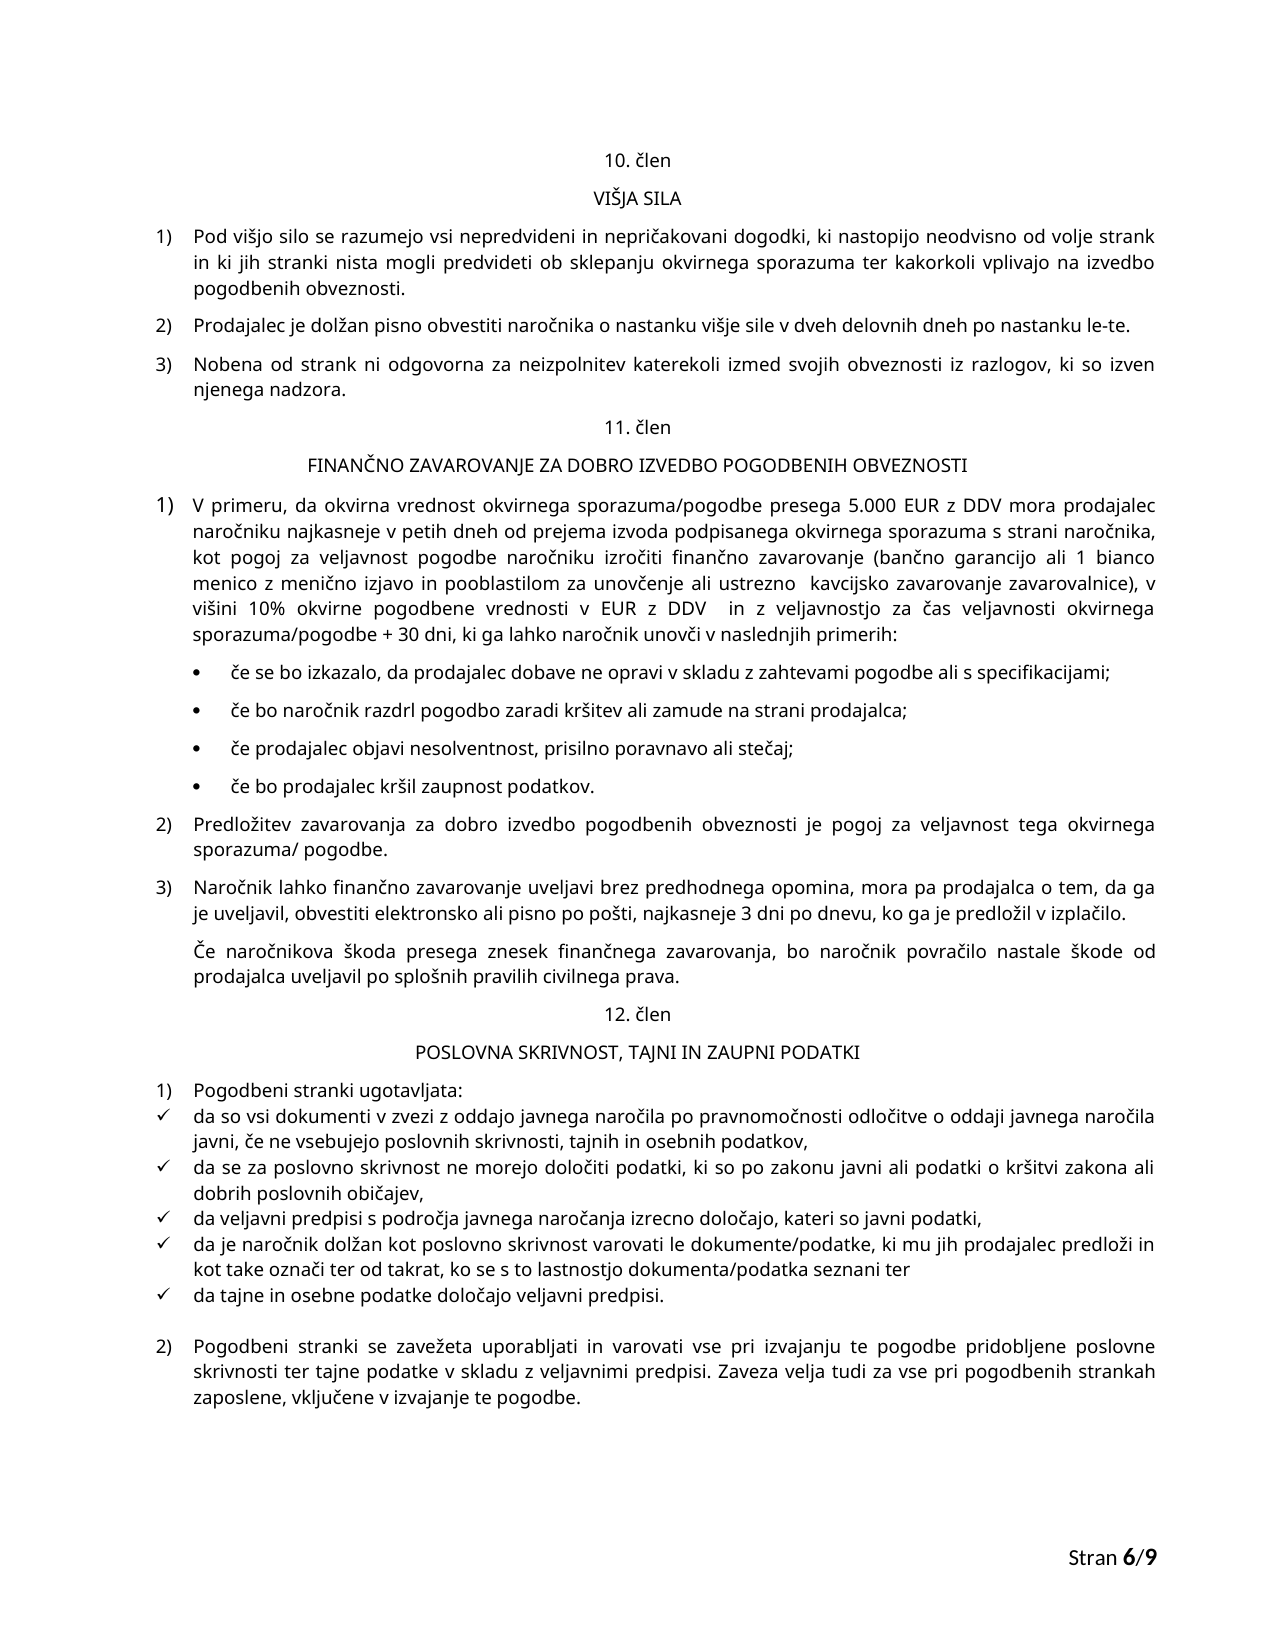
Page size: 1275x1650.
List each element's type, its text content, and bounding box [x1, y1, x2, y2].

list da se za poslovno skrivnost ne morejo določiti podatki, ki so po zakonu javni ali podatki o kršitvi zakona ali dobrih poslovnih običajev, [156, 1154, 1157, 1205]
list Pod višjo silo se razumejo vsi nepredvideni in nepričakovani dogodki, ki nastopijo neodvisno od volje strank in ki jih stranki nista mogli predvideti ob sklepanju okvirnega sporazuma ter kakorkoli vplivajo na izvedbo pogodbenih obveznosti. [155, 224, 1157, 300]
list da veljavni predpisi s področja javnega naročanja izrecno določajo, kateri so javni podatki, [156, 1205, 1157, 1231]
list če prodajalec objavi nesolventnost, prisilno poravnavo ali stečaj; [193, 735, 1157, 761]
list Pogodbeni stranki ugotavljata: [156, 1078, 1157, 1103]
list Naročnik lahko finančno zavarovanje uveljavi brez predhodnega opomina, mora pa prodajalca o tem, da ga je uveljavil, obvestiti elektronsko ali pisno po pošti, najkasneje 3 dni po dnevu, ko ga je predložil v izplačilo. [156, 874, 1157, 926]
list da tajne in osebne podatke določajo veljavni predpisi. [156, 1282, 1157, 1307]
text FINANČNO ZAVAROVANJE ZA DOBRO IZVEDBO POGODBENIH OBVEZNOSTI [118, 452, 1157, 478]
list Predložitev zavarovanja za dobro izvedbo pogodbenih obveznosti je pogoj za veljavnost tega okvirnega sporazuma/ pogodbe. [156, 811, 1157, 862]
list če se bo izkazalo, da prodajalec dobave ne opravi v skladu z zahtevami pogodbe ali s specifikacijami; [193, 659, 1157, 684]
text 10. člen [118, 148, 1157, 173]
list Pogodbeni stranki se zavežeta uporabljati in varovati vse pri izvajanju te pogodbe pridobljene poslovne skrivnosti ter tajne podatke v skladu z veljavnimi predpisi. Zaveza velja tudi za vse pri pogodbenih strankah zaposlene, vključene v izvajanje te pogodbe. [156, 1333, 1157, 1409]
text POSLOVNA SKRIVNOST, TAJNI IN ZAUPNI PODATKI [118, 1040, 1157, 1065]
list da je naročnik dolžan kot poslovno skrivnost varovati le dokumente/podatke, ki mu jih prodajalec predloži in kot take označi ter od takrat, ko se s to lastnostjo dokumenta/podatka seznani ter [156, 1231, 1157, 1282]
list da so vsi dokumenti v zvezi z oddajo javnega naročila po pravnomočnosti odločitve o oddaji javnega naročila javni, če ne vsebujejo poslovnih skrivnosti, tajnih in osebnih podatkov, [156, 1103, 1157, 1154]
text 12. člen [118, 1002, 1157, 1027]
list če bo prodajalec kršil zaupnost podatkov. [193, 773, 1157, 798]
text 11. člen [118, 414, 1157, 440]
list V primeru, da okvirna vrednost okvirnega sporazuma/pogodbe presega 5.000 EUR z DDV mora prodajalec naročniku najkasneje v petih dneh od prejema izvoda podpisanega okvirnega sporazuma s strani naročnika, kot pogoj za veljavnost pogodbe naročniku izročiti finančno zavarovanje (bančno garancijo ali 1 bianco menico z menično izjavo in pooblastilom za unovčenje ali ustrezno kavcijsko zavarovanje zavarovalnice), v višini 10% okvirne pogodbene vrednosti v EUR z DDV in z veljavnostjo za čas veljavnosti okvirnega sporazuma/pogodbe + 30 dni, ki ga lahko naročnik unovči v naslednjih primerih: [155, 490, 1157, 646]
text VIŠJA SILA [118, 186, 1157, 211]
list Prodajalec je dolžan pisno obvestiti naročnika o nastanku višje sile v dveh delovnih dneh po nastanku le-te. [155, 313, 1157, 338]
list če bo naročnik razdrl pogodbo zaradi kršitev ali zamude na strani prodajalca; [193, 697, 1157, 722]
text Če naročnikova škoda presega znesek finančnega zavarovanja, bo naročnik povračilo nastale škode od prodajalca uveljavil po splošnih pravilih civilnega prava. [193, 938, 1157, 989]
list Nobena od strank ni odgovorna za neizpolnitev katerekoli izmed svojih obveznosti iz razlogov, ki so izven njenega nadzora. [155, 351, 1157, 402]
